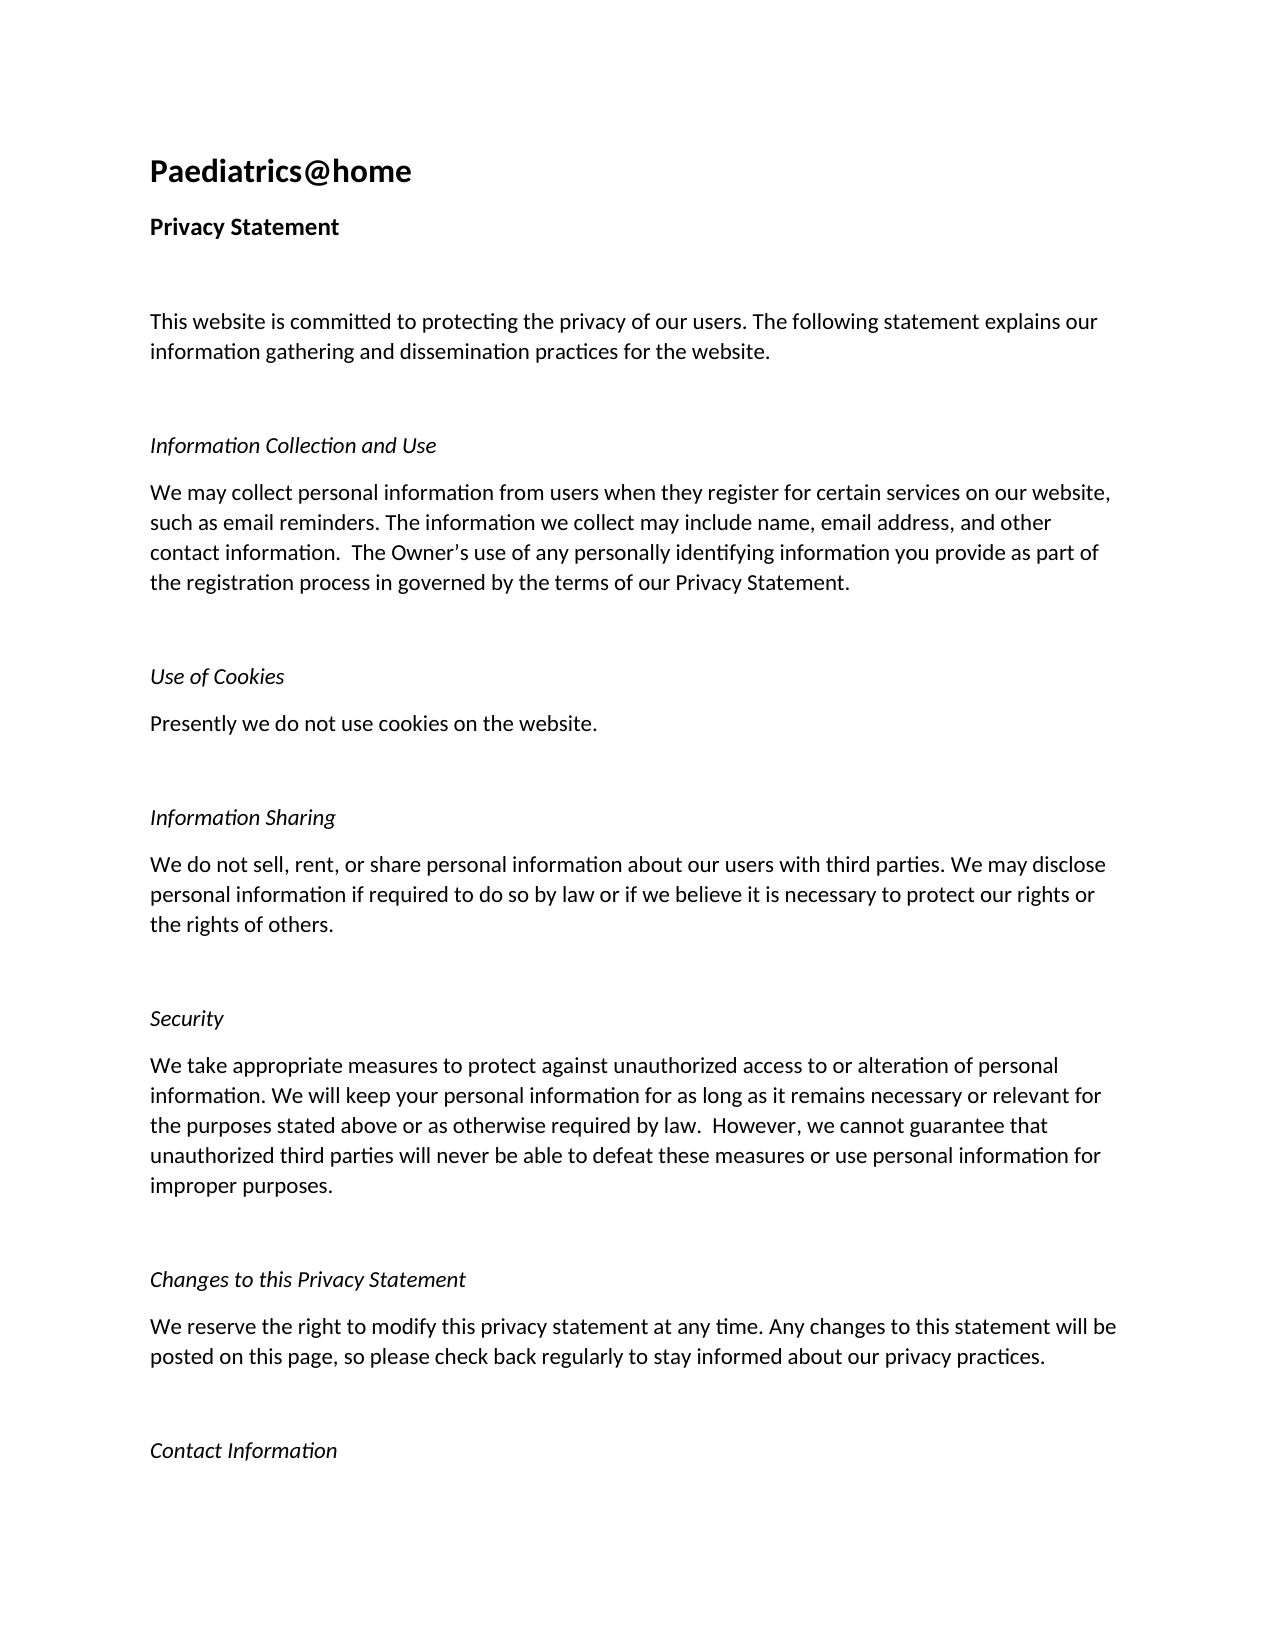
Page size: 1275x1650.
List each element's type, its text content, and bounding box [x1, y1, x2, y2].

text This website is committed to protecting the privacy of our users. The following statement explains our information gathering and dissemination practices for the website. [150, 307, 1125, 365]
text Changes to this Privacy Statement [150, 1265, 1125, 1293]
text Privacy Statement [150, 211, 1125, 241]
text Paediatrics@home [150, 150, 1125, 191]
text We reserve the right to modify this privacy statement at any time. Any changes to this statement will be posted on this page, so please check back regularly to stay informed about our privacy practices. [150, 1312, 1125, 1371]
text Information Collection and Use [150, 431, 1125, 459]
text Contact Information [150, 1436, 1125, 1464]
text Presently we do not use cookies on the website. [150, 709, 1125, 737]
text Information Sharing [150, 803, 1125, 831]
text Use of Cookies [150, 662, 1125, 690]
text We may collect personal information from users when they register for certain services on our website, such as email reminders. The information we collect may include name, email address, and other contact information. The Owner’s use of any personally identifying information you provide as part of the registration process in governed by the terms of our Privacy Statement. [150, 478, 1125, 597]
text We take appropriate measures to protect against unauthorized access to or alteration of personal information. We will keep your personal information for as long as it remains necessary or relevant for the purposes stated above or as otherwise required by law. However, we cannot guarantee that unauthorized third parties will never be able to defeat these measures or use personal information for improper purposes. [150, 1051, 1125, 1200]
text We do not sell, rent, or share personal information about our users with third parties. We may disclose personal information if required to do so by law or if we believe it is necessary to protect our rights or the rights of others. [150, 850, 1125, 938]
text Security [150, 1004, 1125, 1032]
